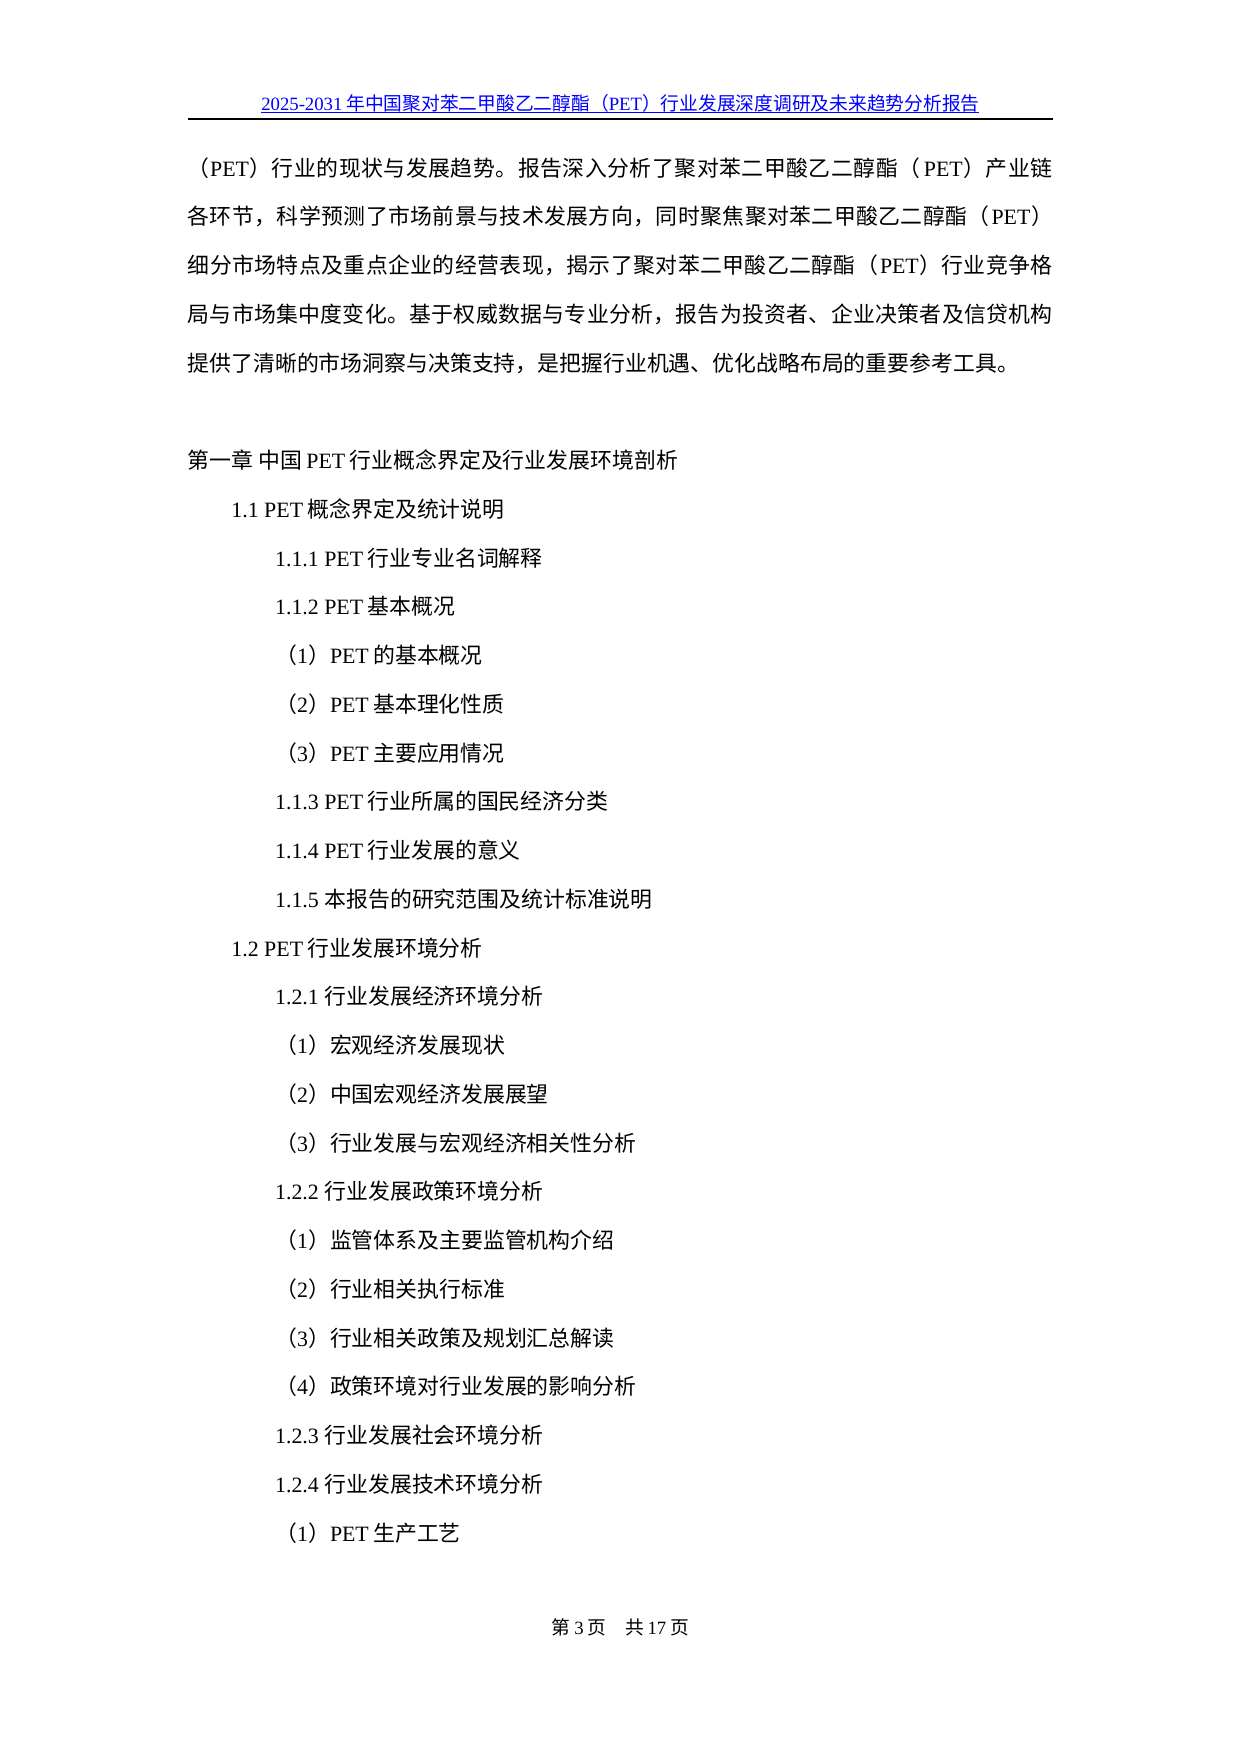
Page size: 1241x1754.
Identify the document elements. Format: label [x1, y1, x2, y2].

text [187, 150, 1053, 1548]
